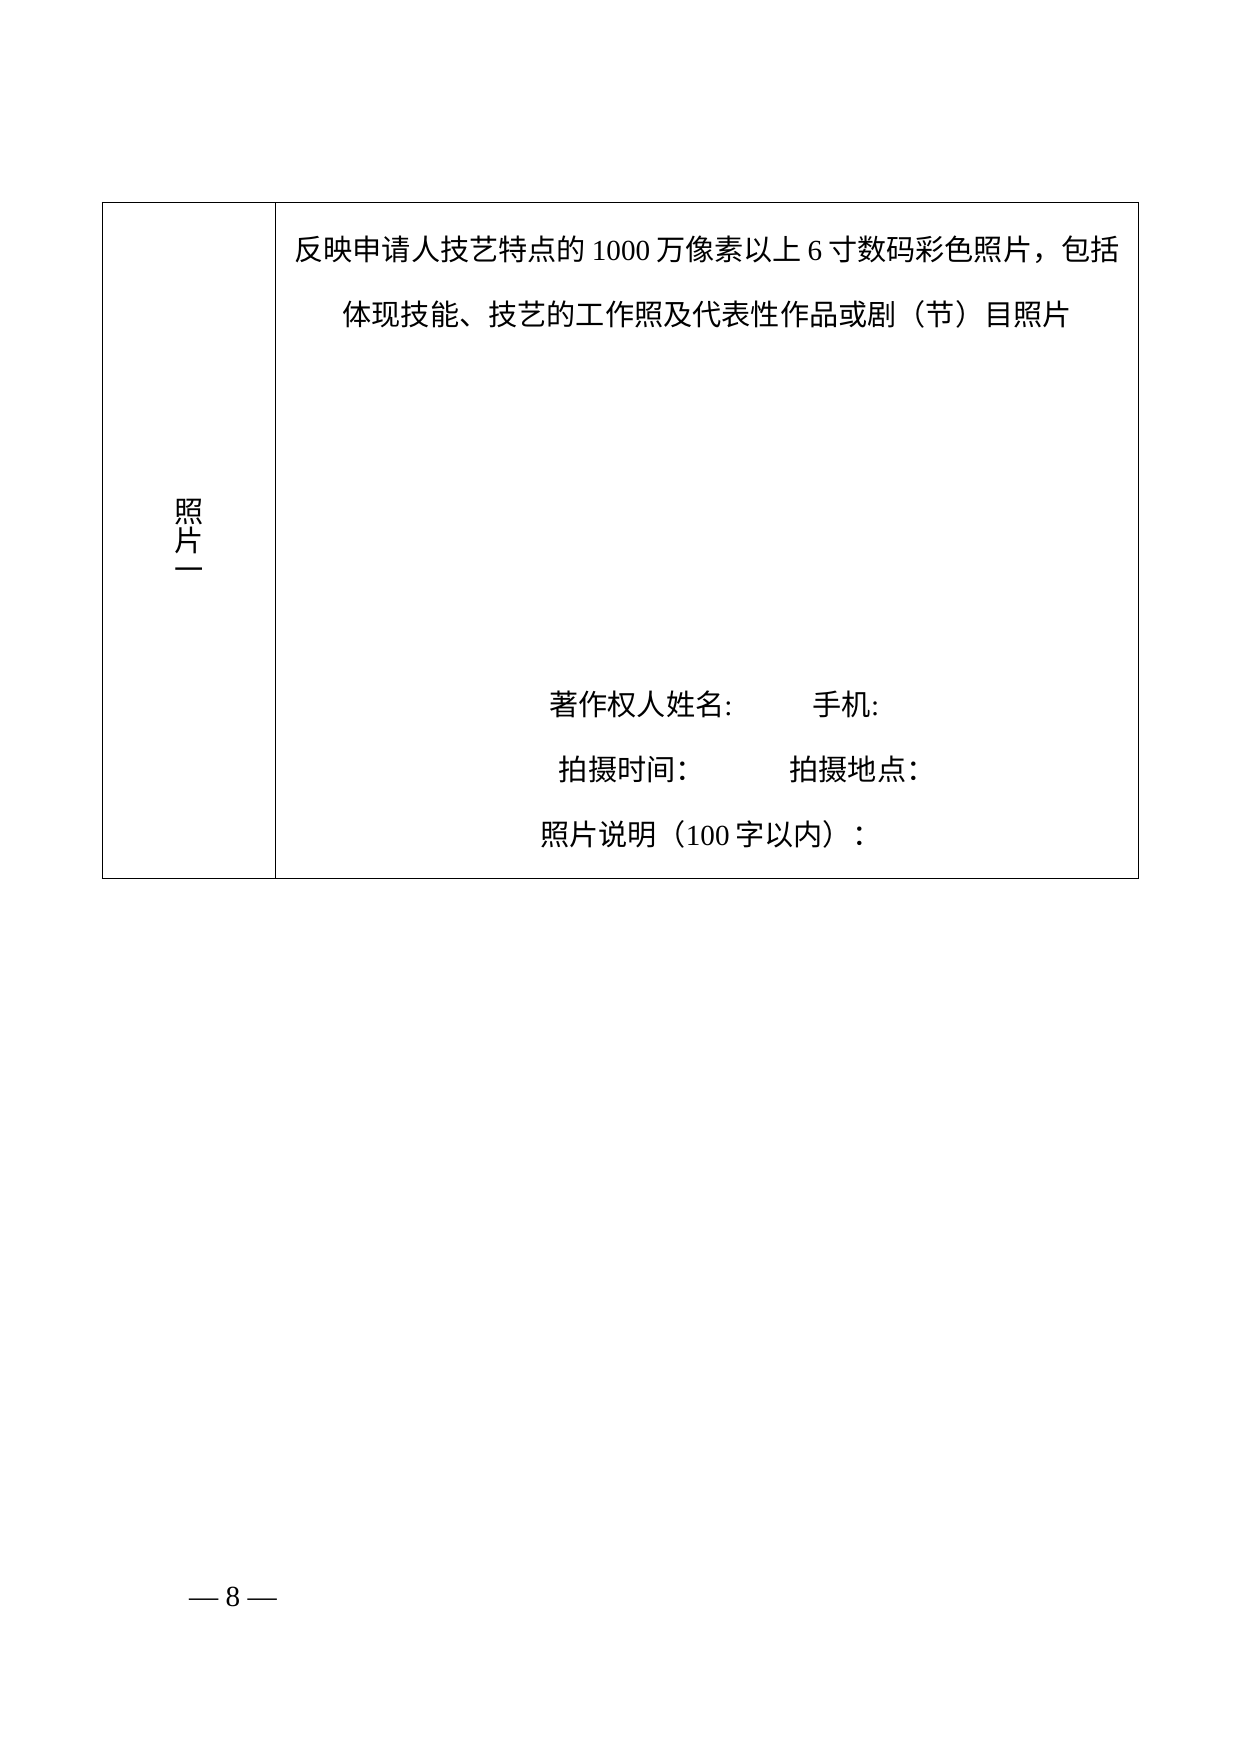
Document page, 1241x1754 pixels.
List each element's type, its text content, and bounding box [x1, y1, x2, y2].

table_cell 照片一 [103, 203, 275, 878]
table_cell 反映申请人技艺特点的1000万像素以上6寸数码彩色照片，包括体现技能、技艺的工作照及代表性作品或剧（节）目照片 著作权人姓名: 手机: 拍摄时间： 拍摄地点： 照片说明（100字以内）： [276, 203, 1138, 878]
